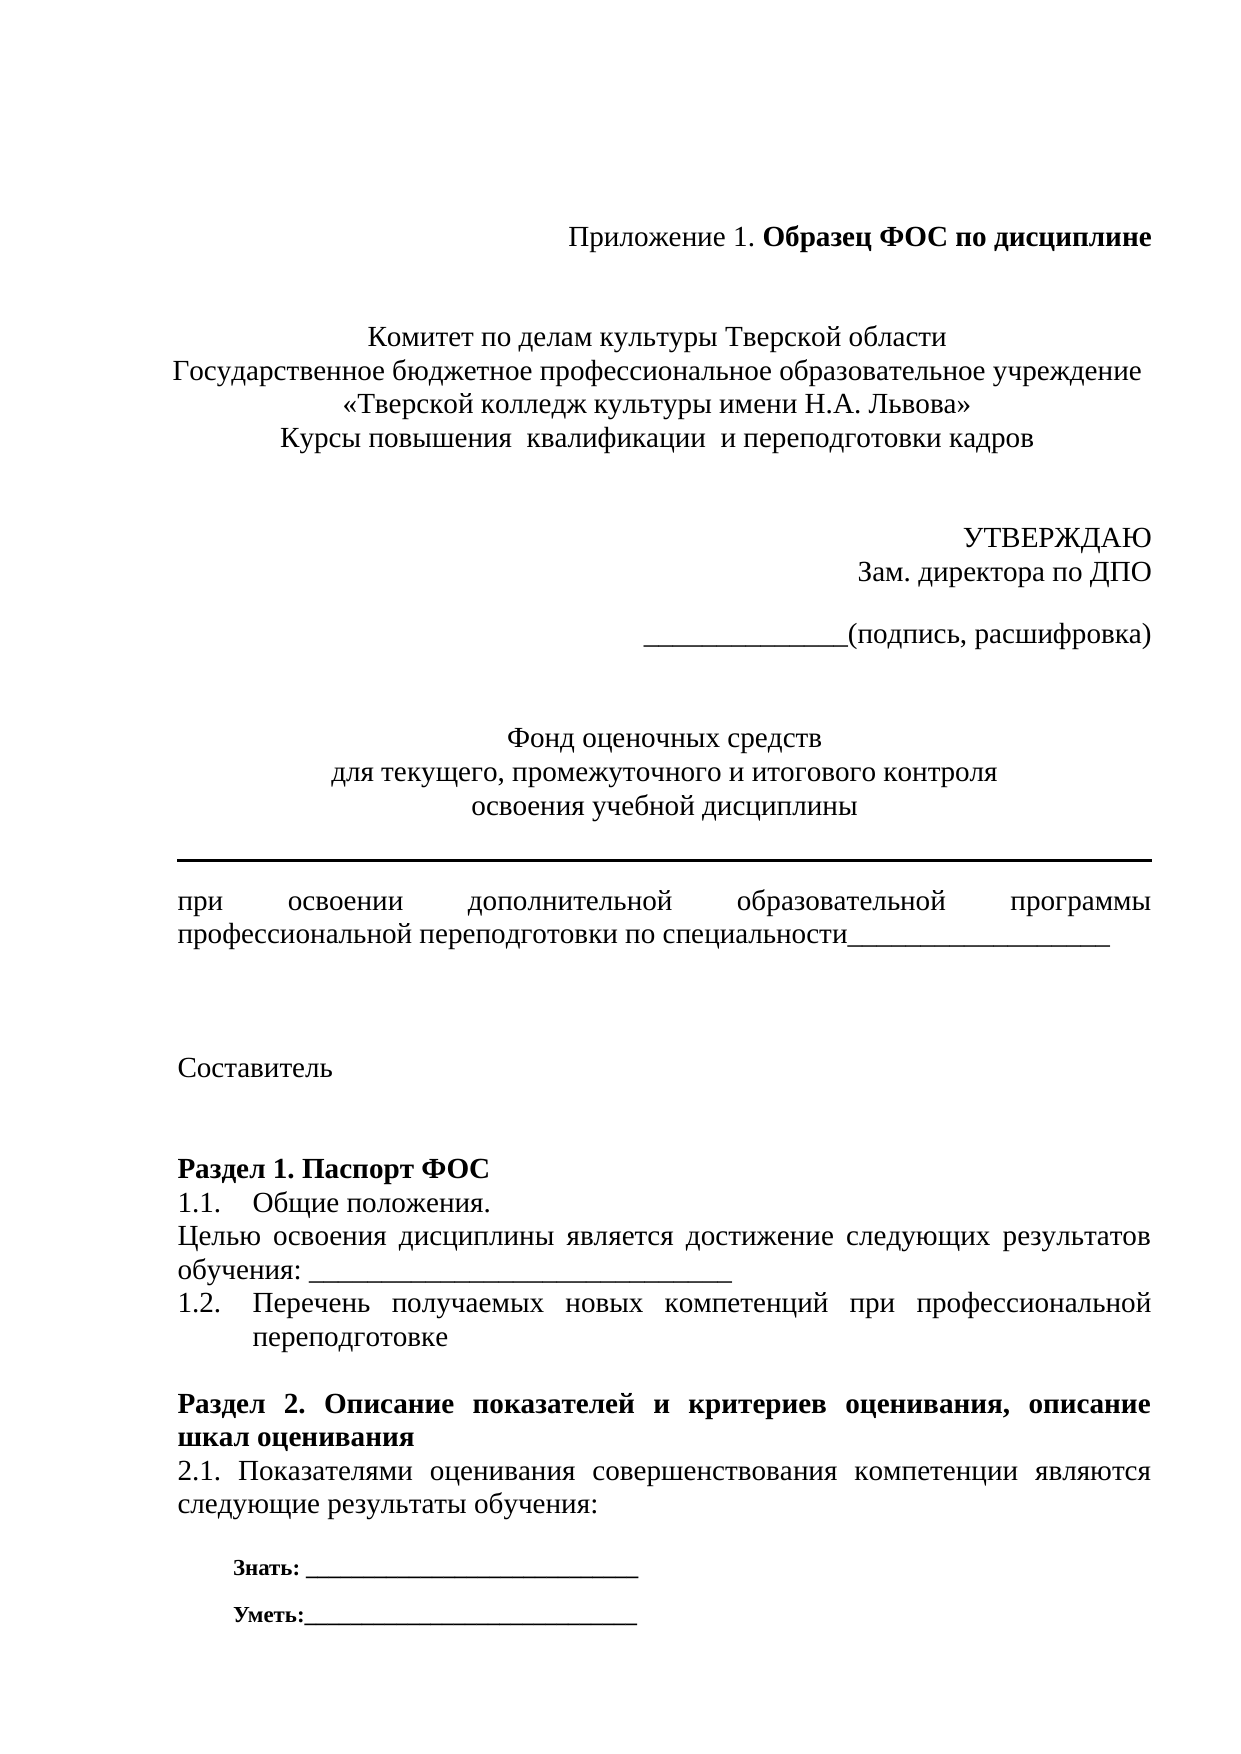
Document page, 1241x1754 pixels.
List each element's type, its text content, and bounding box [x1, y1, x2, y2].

text Курсы повышения квалификации и переподготовки кадров [162, 420, 1152, 453]
text для текущего, промежуточного и итогового контроля [177, 754, 1152, 788]
text при освоении дополнительной образовательной программы профессиональной переподготовки по специальности__________________ [177, 883, 1152, 950]
text Раздел 1. Паспорт ФОС [177, 1151, 1152, 1185]
table_header Знать: _____________________________ Уметь:_____________________________ [222, 1554, 901, 1648]
list Приложение 1. Образец ФОС по дисциплине [251, 219, 1152, 252]
text УТВЕРЖДАЮ [177, 521, 1152, 554]
text Раздел 2. Описание показателей и критериев оценивания, описание шкал оценивания [177, 1386, 1152, 1453]
text Целью освоения дисциплины является достижение следующих результатов обучения: _____________________________ [177, 1218, 1152, 1285]
text Зам. директора по ДПО [177, 554, 1152, 588]
text ______________(подпись, расшифровка) [177, 616, 1152, 649]
text Фонд оценочных средств [177, 721, 1152, 754]
text 2.1. Показателями оценивания совершенствования компетенции являются следующие результаты обучения: [177, 1453, 1152, 1520]
text Составитель [177, 1051, 1152, 1084]
text Государственное бюджетное профессиональное образовательное учреждение [162, 353, 1152, 386]
text Комитет по делам культуры Тверской области [162, 319, 1152, 353]
text освоения учебной дисциплины [177, 788, 1152, 821]
list Общие положения. [177, 1185, 1152, 1218]
list Перечень получаемых новых компетенций при профессиональной переподготовке [177, 1285, 1152, 1352]
text «Тверской колледж культуры имени Н.А. Львова» [162, 386, 1152, 420]
